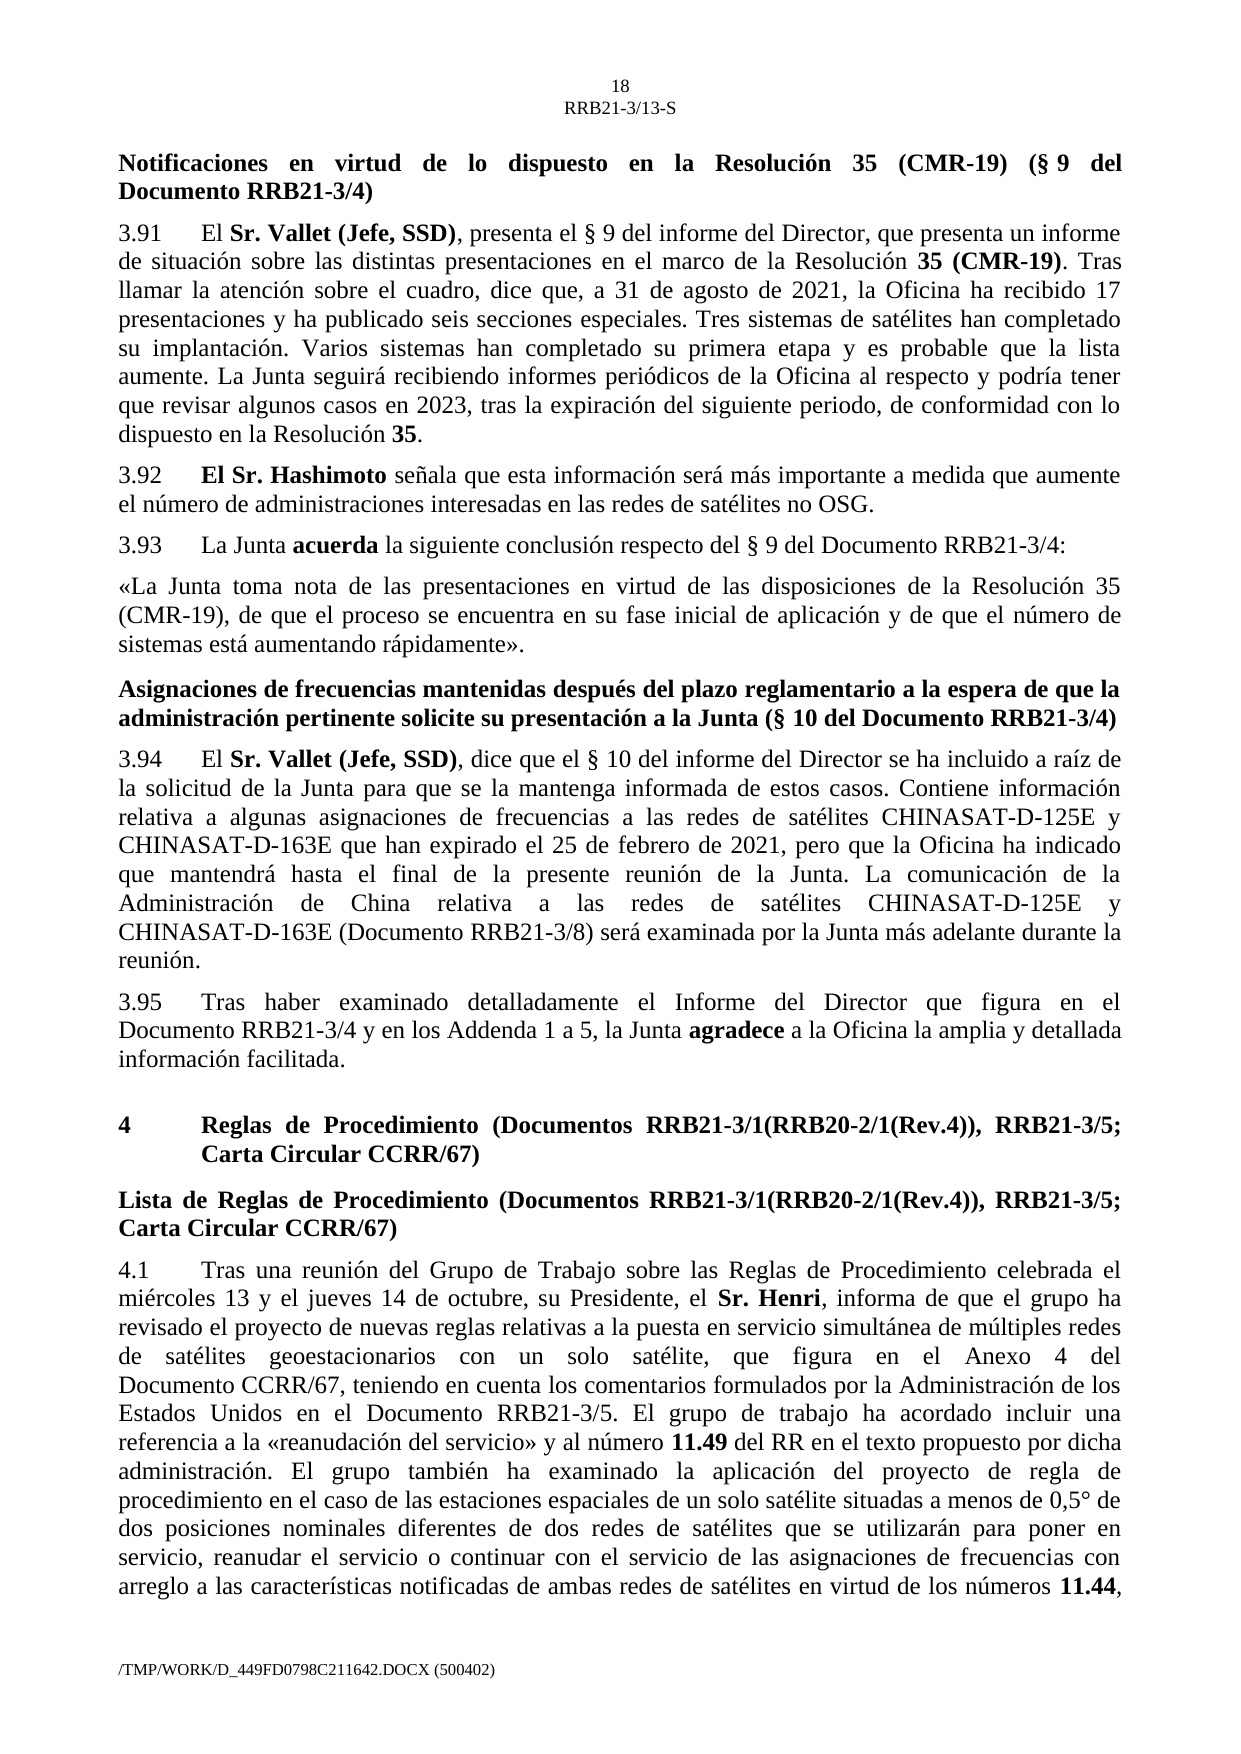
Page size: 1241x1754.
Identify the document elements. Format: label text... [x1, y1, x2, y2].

subtitle 4 Reglas de Procedimiento (Documentos RRB21-3/1(RRB20-2/1(Rev.4)), RRB21-3/5; Carta Circular CCRR/67) [118, 1111, 1122, 1168]
text 3.95 Tras haber examinado detalladamente el Informe del Director que figura en el Documento RRB21-3/4 y en los Addenda 1 a 5, la Junta agradece a la Oficina la amplia y detallada información facilitada. [118, 987, 1122, 1073]
subtitle Lista de Reglas de Procedimiento (Documentos RRB21-3/1(RRB20-2/1(Rev.4)), RRB21-3/5; Carta Circular CCRR/67) [118, 1185, 1122, 1242]
text 3.91 El Sr. Vallet (Jefe, SSD), presenta el § 9 del informe del Director, que presenta un informe de situación sobre las distintas presentaciones en el marco de la Resolución 35 (CMR-19). Tras llamar la atención sobre el cuadro, dice que, a 31 de agosto de 2021, la Oficina ha recibido 17 presentaciones y ha publicado seis secciones especiales. Tres sistemas de satélites han completado su implantación. Varios sistemas han completado su primera etapa y es probable que la lista aumente. La Junta seguirá recibiendo informes periódicos de la Oficina al respecto y podría tener que revisar algunos casos en 2023, tras la expiración del siguiente periodo, de conformidad con lo dispuesto en la Resolución 35. [118, 218, 1122, 448]
subtitle Asignaciones de frecuencias mantenidas después del plazo reglamentario a la espera de que la administración pertinente solicite su presentación a la Junta (§ 10 del Documento RRB21-3/4) [118, 674, 1122, 732]
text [118, 1255, 1122, 1600]
text 3.92 El Sr. Hashimoto señala que esta información será más importante a medida que aumente el número de administraciones interesadas en las redes de satélites no OSG. [118, 460, 1122, 518]
text 3.94 El Sr. Vallet (Jefe, SSD), dice que el § 10 del informe del Director se ha incluido a raíz de la solicitud de la Junta para que se la mantenga informada de estos casos. Contiene información relativa a algunas asignaciones de frecuencias a las redes de satélites CHINASAT-D-125E y CHINASAT-D-163E que han expirado el 25 de febrero de 2021, pero que la Oficina ha indicado que mantendrá hasta el final de la presente reunión de la Junta. La comunicación de la Administración de China relativa a las redes de satélites CHINASAT-D-125E y CHINASAT-D-163E (Documento RRB21-3/8) será examinada por la Junta más adelante durante la reunión. [118, 744, 1122, 974]
text 3.93 La Junta acuerda la siguiente conclusión respecto del § 9 del Documento RRB21-3/4: [118, 530, 1122, 559]
subtitle Notificaciones en virtud de lo dispuesto en la Resolución 35 (CMR-19) (§ 9 del Documento RRB21-3/4) [118, 148, 1122, 205]
text «La Junta toma nota de las presentaciones en virtud de las disposiciones de la Resolución 35 (CMR-19), de que el proceso se encuentra en su fase inicial de aplicación y de que el número de sistemas está aumentando rápidamente». [118, 571, 1122, 658]
